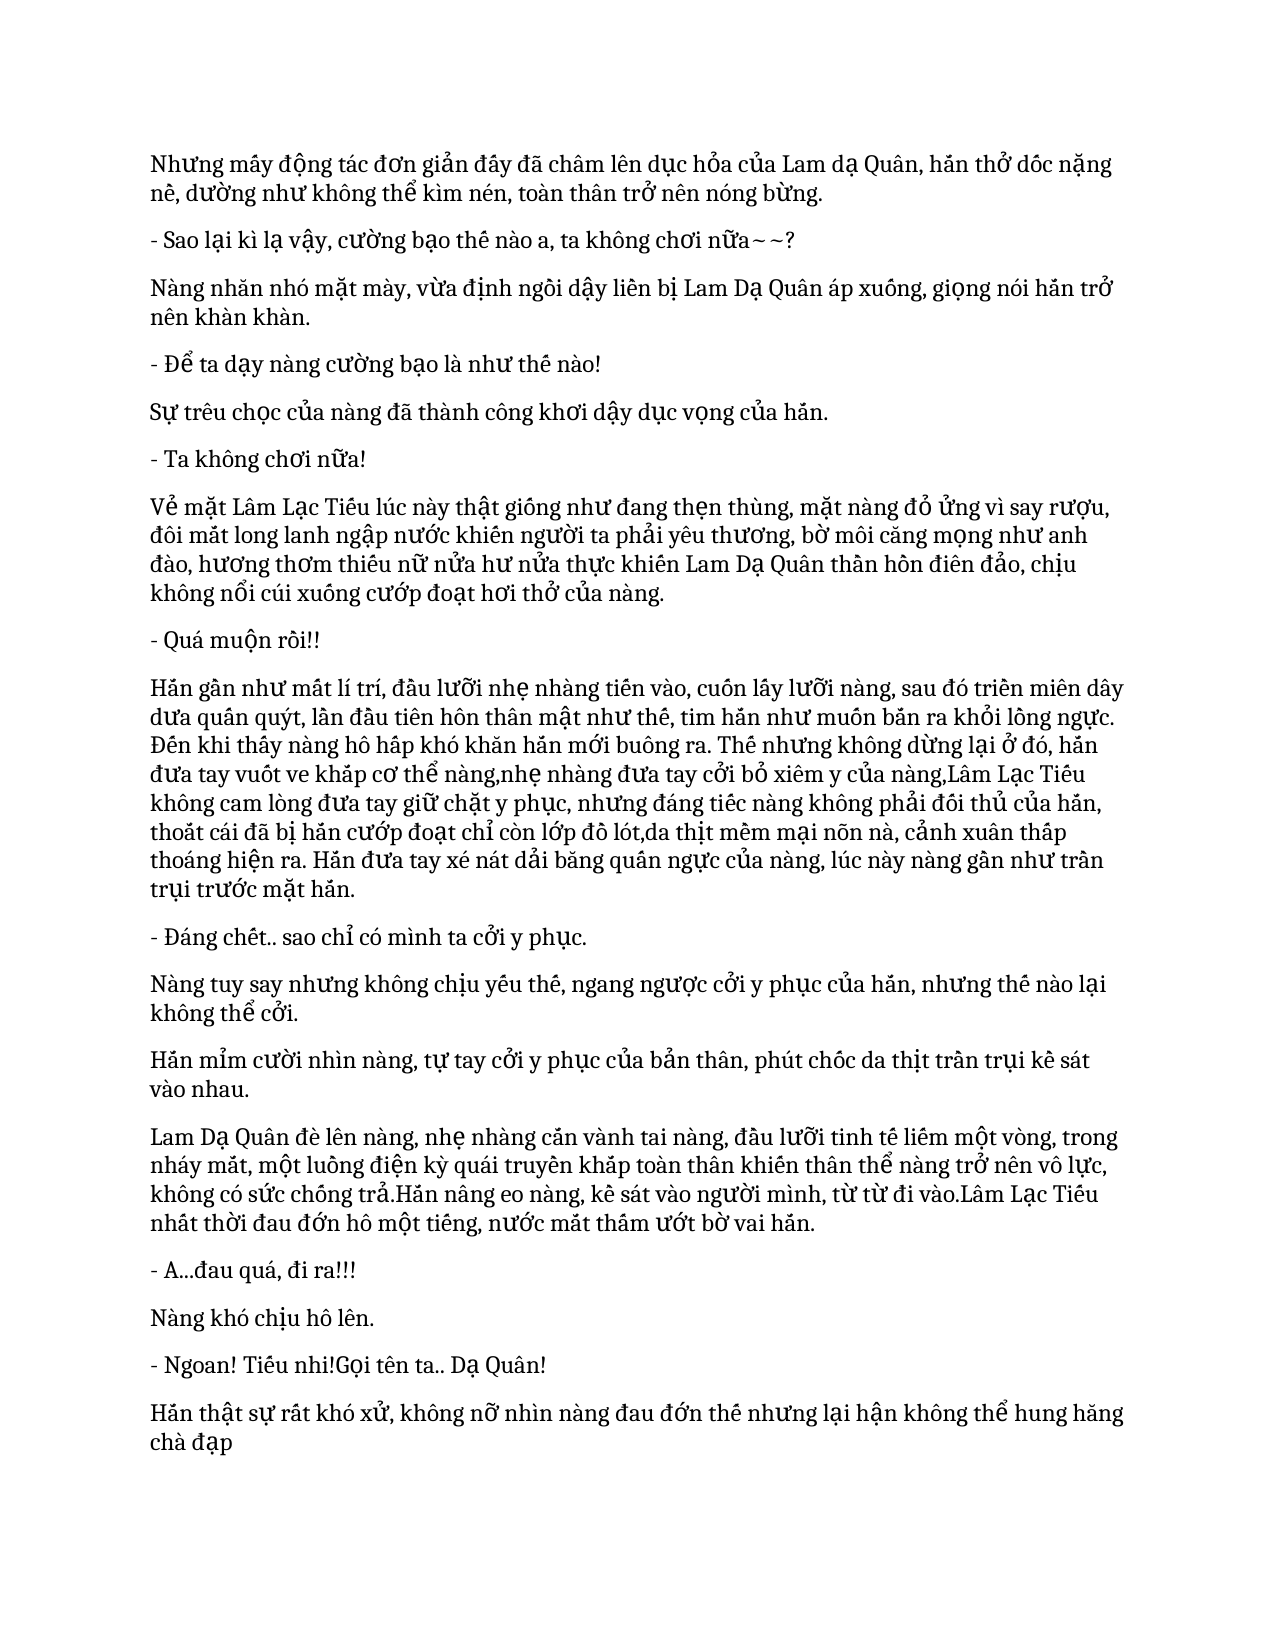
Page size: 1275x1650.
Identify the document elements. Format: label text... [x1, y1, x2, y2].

text Nàng tuy say nhưng không chịu yếu thế, ngang ngược cởi y phục của hắn, nhưng thế nào lại không thể cởi. [150, 970, 1125, 1027]
text - Để ta dạy nàng cường bạo là như thế nào! [150, 350, 1125, 379]
text - Đáng chết.. sao chỉ có mình ta cởi y phục. [150, 922, 1125, 951]
text Sự trêu chọc của nàng đã thành công khơi dậy dục vọng của hắn. [150, 397, 1125, 426]
text Nàng nhăn nhó mặt mày, vừa định ngồi dậy liền bị Lam Dạ Quân áp xuống, giọng nói hắn trở nên khàn khàn. [150, 274, 1125, 331]
text - Sao lại kì lạ vậy, cường bạo thế nào a, ta không chơi nữa~~? [150, 226, 1125, 255]
text Hắn thật sự rất khó xử, không nỡ nhìn nàng đau đớn thế nhưng lại hận không thể hung hăng chà đạp [150, 1399, 1125, 1456]
text Hắn mỉm cười nhìn nàng, tự tay cởi y phục của bản thân, phút chốc da thịt trần trụi kề sát vào nhau. [150, 1046, 1125, 1104]
text Vẻ mặt Lâm Lạc Tiếu lúc này thật giống như đang thẹn thùng, mặt nàng đỏ ửng vì say rượu, đôi mắt long lanh ngập nước khiến người ta phải yêu thương, bờ môi căng mọng như anh đào, hương thơm thiếu nữ nửa hư nửa thực khiến Lam Dạ Quân thần hồn điên đảo, chịu không nổi cúi xuống cướp đoạt hơi thở của nàng. [150, 492, 1125, 607]
text - A...đau quá, đi ra!!! [150, 1256, 1125, 1285]
text - Ngoan! Tiếu nhi!Gọi tên ta.. Dạ Quân! [150, 1351, 1125, 1380]
text Hắn gần như mất lí trí, đầu lưỡi nhẹ nhàng tiến vào, cuốn lấy lưỡi nàng, sau đó triền miên dây dưa quấn quýt, lần đầu tiên hôn thân mật như thế, tim hắn như muốn bắn ra khỏi lồng ngực. Đến khi thấy nàng hô hấp khó khăn hắn mới buông ra. Thế nhưng không dừng lại ở đó, hắn đưa tay vuốt ve khắp cơ thể nàng,nhẹ nhàng đưa tay cởi bỏ xiêm y của nàng,Lâm Lạc Tiếu không cam lòng đưa tay giữ chặt y phục, nhưng đáng tiếc nàng không phải đối thủ của hắn, thoắt cái đã bị hắn cướp đoạt chỉ còn lớp đồ lót,da thịt mềm mại nõn nà, cảnh xuân thấp thoáng hiện ra. Hắn đưa tay xé nát dải băng quấn ngực của nàng, lúc này nàng gần như trần trụi trước mặt hắn. [150, 674, 1125, 904]
text Nhưng mấy động tác đơn giản đấy đã châm lên dục hỏa của Lam dạ Quân, hắn thở dốc nặng nề, dường như không thể kìm nén, toàn thân trở nên nóng bừng. [150, 150, 1125, 207]
text - Ta không chơi nữa! [150, 445, 1125, 474]
text - Quá muộn rồi!! [150, 626, 1125, 655]
text Nàng khó chịu hô lên. [150, 1304, 1125, 1332]
text Lam Dạ Quân đè lên nàng, nhẹ nhàng cắn vành tai nàng, đầu lưỡi tinh tế liếm một vòng, trong nháy mắt, một luồng điện kỳ quái truyền khắp toàn thân khiến thân thể nàng trở nên vô lực, không có sức chống trả.Hắn nâng eo nàng, kề sát vào người mình, từ từ đi vào.Lâm Lạc Tiếu nhất thời đau đớn hô một tiếng, nước mắt thấm ướt bờ vai hắn. [150, 1122, 1125, 1237]
